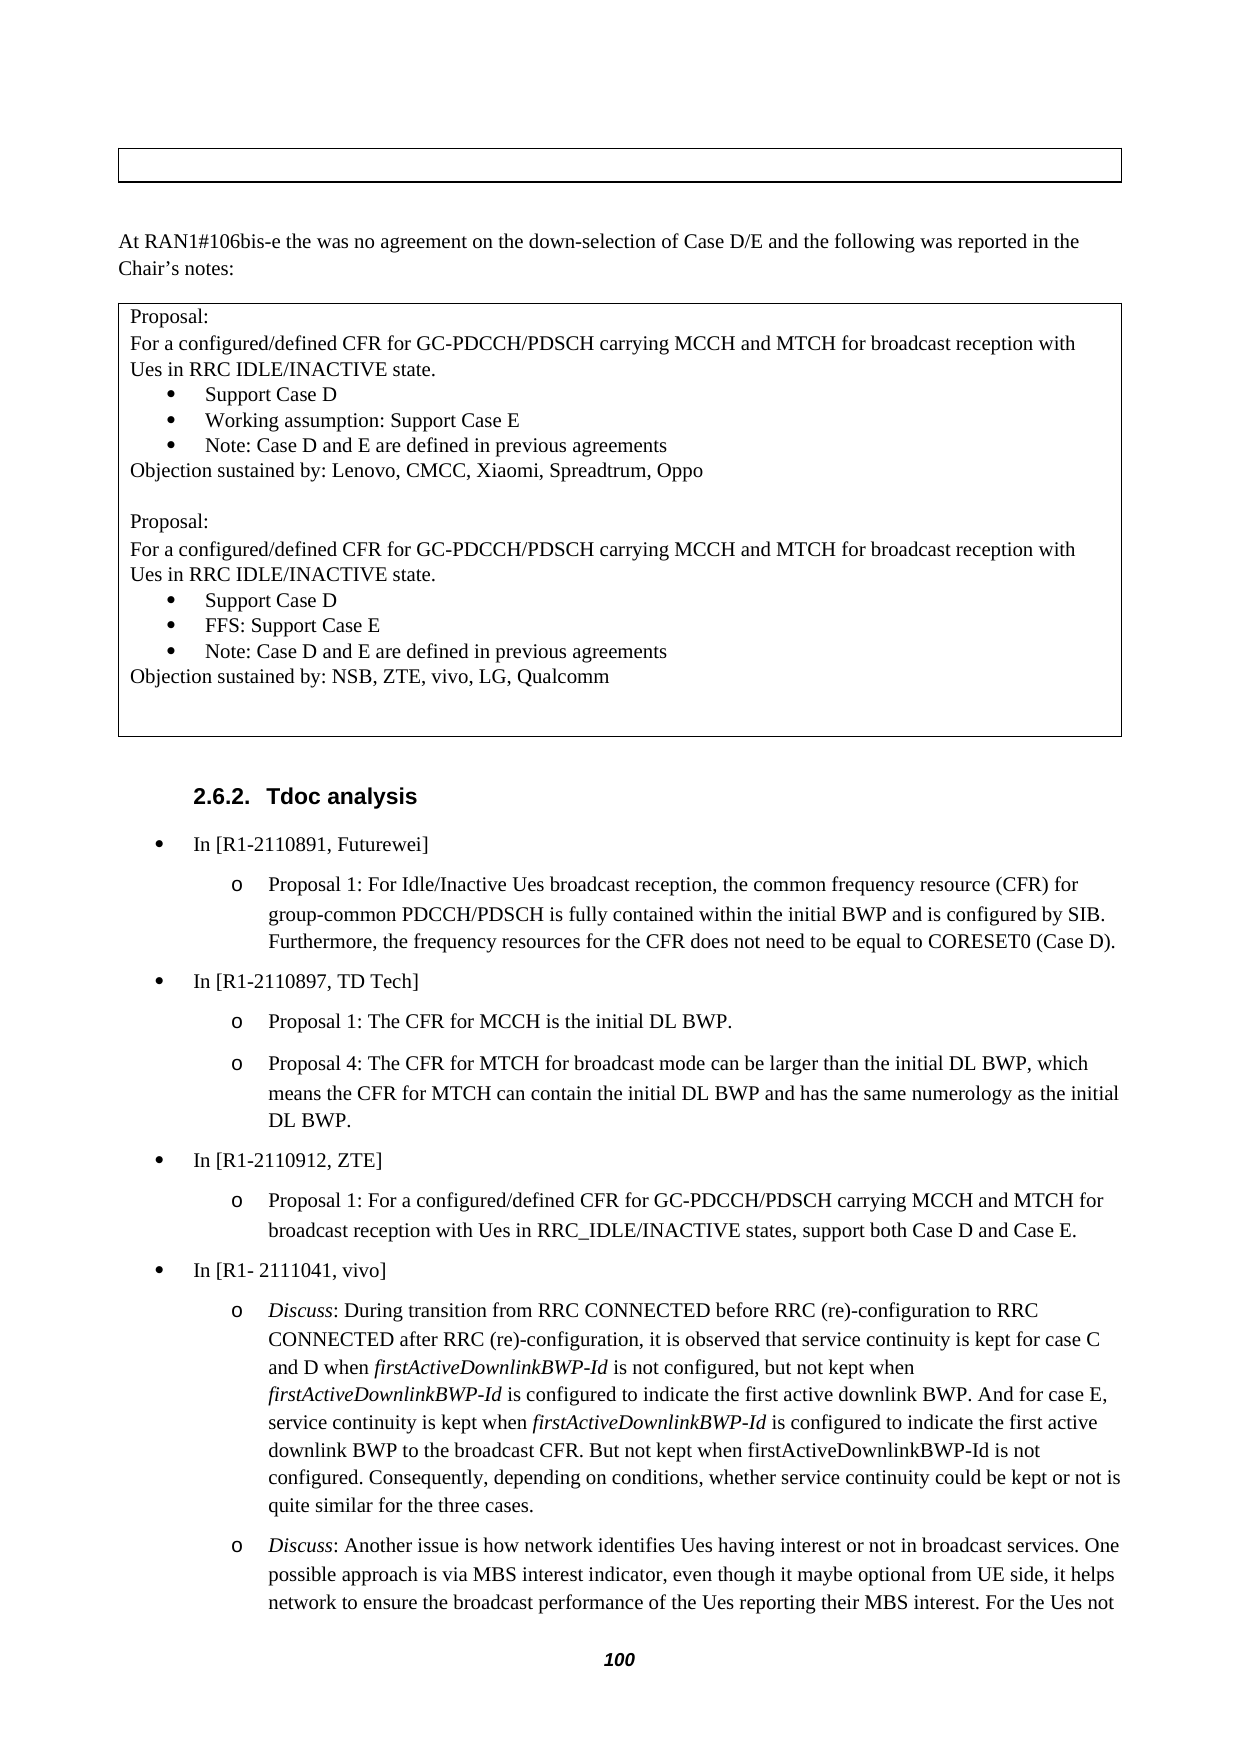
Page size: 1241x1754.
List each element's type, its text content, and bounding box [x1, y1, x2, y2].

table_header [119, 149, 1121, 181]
list Proposal 1: For Idle/Inactive Ues broadcast reception, the common frequency resource (CFR) for group-common PDCCH/PDSCH is fully contained within the initial BWP and is configured by SIB. Furthermore, the frequency resources for the CFR does not need to be equal to CORESET0 (Case D). [231, 872, 1122, 953]
table_header Proposal: For a configured/defined CFR for GC-PDCCH/PDSCH carrying MCCH and MTCH for broadcast reception with Ues in RRC IDLE/INACTIVE state. Support Case D Working assumption: Support Case E Note: Case D and E are defined in previous agreements Objection sustained by: Lenovo, CMCC, Xiaomi, Spreadtrum, Oppo Proposal: For a configured/defined CFR for GC-PDCCH/PDSCH carrying MCCH and MTCH for broadcast reception with Ues in RRC IDLE/INACTIVE state. Support Case D FFS: Support Case E Note: Case D and E are defined in previous agreements Objection sustained by: NSB, ZTE, vivo, LG, Qualcomm [119, 304, 1121, 736]
list In [R1-2110912, ZTE] [156, 1148, 1122, 1172]
list Proposal 1: The CFR for MCCH is the initial DL BWP. [231, 1009, 1122, 1035]
list In [R1-2110897, TD Tech] [156, 969, 1122, 993]
list Proposal 1: For a configured/defined CFR for GC-PDCCH/PDSCH carrying MCCH and MTCH for broadcast reception with Ues in RRC_IDLE/INACTIVE states, support both Case D and Case E. [231, 1188, 1122, 1242]
list In [R1- 2111041, vivo] [156, 1258, 1122, 1282]
list Discuss: During transition from RRC CONNECTED before RRC (re)-configuration to RRC CONNECTED after RRC (re)-configuration, it is observed that service continuity is kept for case C and D when firstActiveDownlinkBWP-Id is not configured, but not kept when firstActiveDownlinkBWP-Id is configured to indicate the first active downlink BWP. And for case E, service continuity is kept when firstActiveDownlinkBWP-Id is configured to indicate the first active downlink BWP to the broadcast CFR. But not kept when firstActiveDownlinkBWP-Id is not configured. Consequently, depending on conditions, whether service continuity could be kept or not is quite similar for the three cases. [231, 1298, 1122, 1517]
subtitle Tdoc analysis [193, 783, 1122, 809]
list In [R1-2110891, Futurewei] [156, 832, 1122, 856]
text At RAN1#106bis-e the was no agreement on the down-selection of Case D/E and the following was reported in the Chair’s notes: [118, 229, 1122, 280]
list Proposal 4: The CFR for MTCH for broadcast mode can be larger than the initial DL BWP, which means the CFR for MTCH can contain the initial DL BWP and has the same numerology as the initial DL BWP. [231, 1051, 1122, 1132]
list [231, 1533, 1122, 1614]
